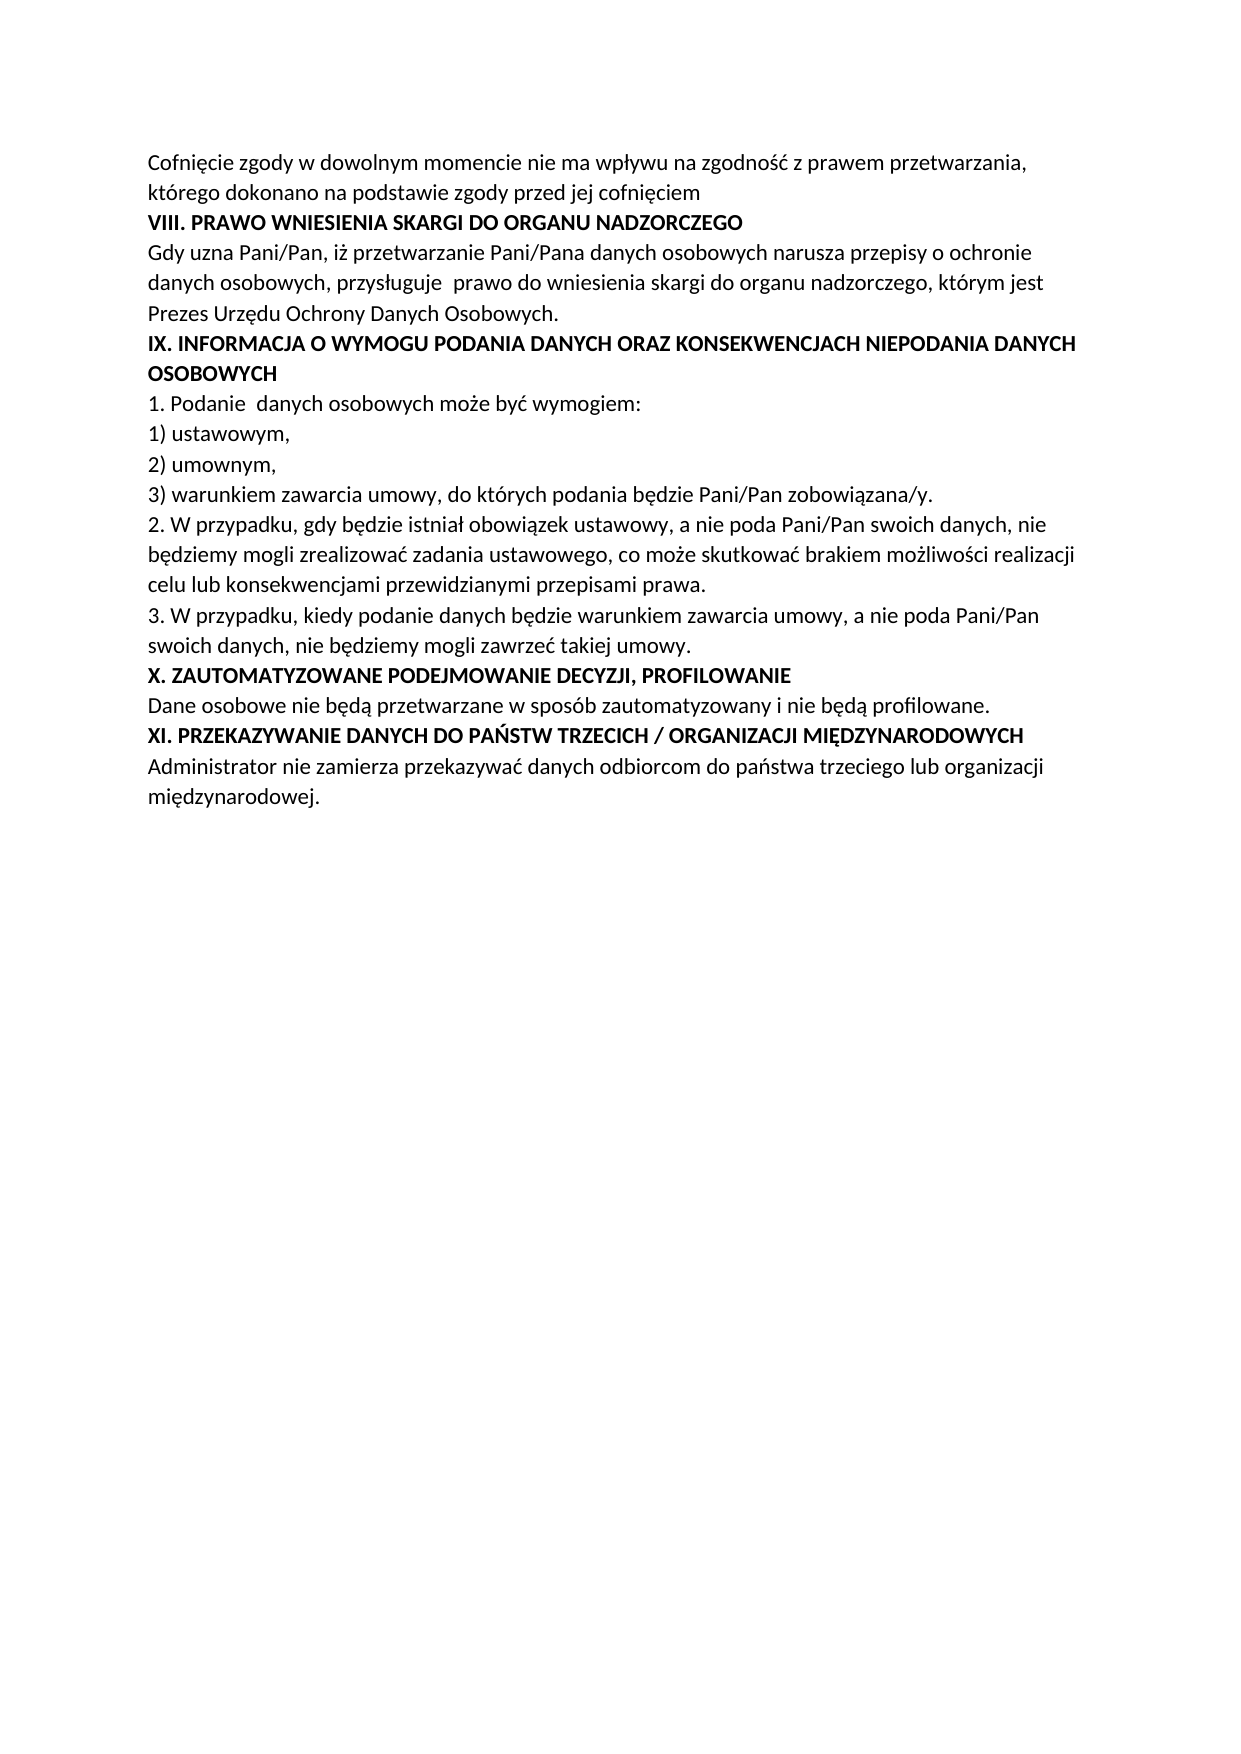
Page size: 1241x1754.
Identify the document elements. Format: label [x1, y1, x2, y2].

text [148, 148, 1093, 870]
